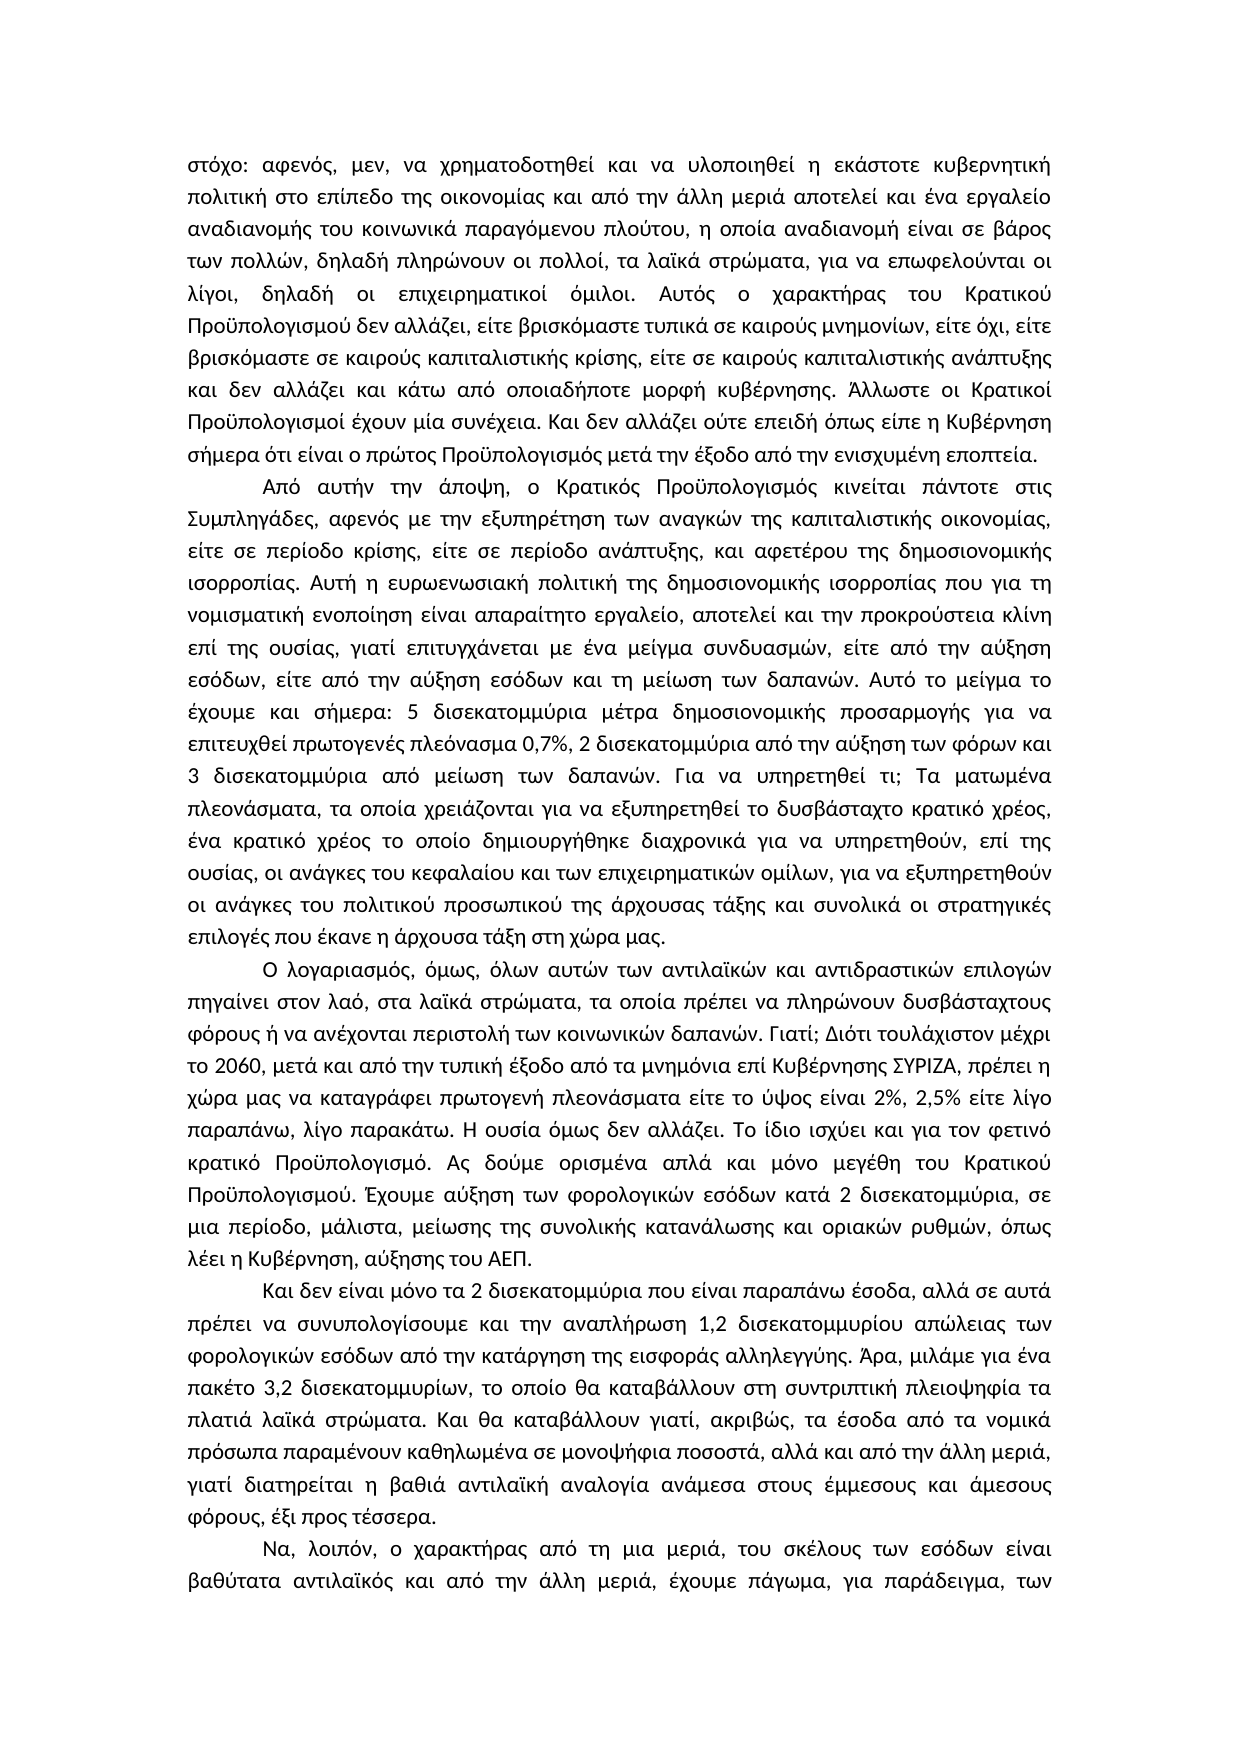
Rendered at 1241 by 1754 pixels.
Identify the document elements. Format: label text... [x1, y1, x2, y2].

text Από αυτήν την άποψη, ο Κρατικός Προϋπολογισμός κινείται πάντοτε στις Συμπληγάδες, αφενός με την εξυπηρέτηση των αναγκών της καπιταλιστικής οικονομίας, είτε σε περίοδο κρίσης, είτε σε περίοδο ανάπτυξης, και αφετέρου της δημοσιονομικής ισορροπίας. Αυτή η ευρωενωσιακή πολιτική της δημοσιονομικής ισορροπίας που για τη νομισματική ενοποίηση είναι απαραίτητο εργαλείο, αποτελεί και την προκρούστεια κλίνη επί της ουσίας, γιατί επιτυγχάνεται με ένα μείγμα συνδυασμών, είτε από την αύξηση εσόδων, είτε από την αύξηση εσόδων και τη μείωση των δαπανών. Αυτό το μείγμα το έχουμε και σήμερα: 5 δισεκατομμύρια μέτρα δημοσιονομικής προσαρμογής για να επιτευχθεί πρωτογενές πλεόνασμα 0,7%, 2 δισεκατομμύρια από την αύξηση των φόρων και 3 δισεκατομμύρια από μείωση των δαπανών. Για να υπηρετηθεί τι; Τα ματωμένα πλεονάσματα, τα οποία χρειάζονται για να εξυπηρετηθεί το δυσβάσταχτο κρατικό χρέος, ένα κρατικό χρέος το οποίο δημιουργήθηκε διαχρονικά για να υπηρετηθούν, επί της ουσίας, οι ανάγκες του κεφαλαίου και των επιχειρηματικών ομίλων, για να εξυπηρετηθούν οι ανάγκες του πολιτικού προσωπικού της άρχουσας τάξης και συνολικά οι στρατηγικές επιλογές που έκανε η άρχουσα τάξη στη χώρα μας. [187, 472, 1053, 951]
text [187, 150, 1053, 468]
text Και δεν είναι μόνο τα 2 δισεκατομμύρια που είναι παραπάνω έσοδα, αλλά σε αυτά πρέπει να συνυπολογίσουμε και την αναπλήρωση 1,2 δισεκατομμυρίου απώλειας των φορολογικών εσόδων από την κατάργηση της εισφοράς αλληλεγγύης. Άρα, μιλάμε για ένα πακέτο 3,2 δισεκατομμυρίων, το οποίο θα καταβάλλουν στη συντριπτική πλειοψηφία τα πλατιά λαϊκά στρώματα. Και θα καταβάλλουν γιατί, ακριβώς, τα έσοδα από τα νομικά πρόσωπα παραμένουν καθηλωμένα σε μονοψήφια ποσοστά, αλλά και από την άλλη μεριά, γιατί διατηρείται η βαθιά αντιλαϊκή αναλογία ανάμεσα στους έμμεσους και άμεσους φόρους, έξι προς τέσσερα. [187, 1277, 1053, 1530]
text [187, 1534, 1053, 1594]
text Ο λογαριασμός, όμως, όλων αυτών των αντιλαϊκών και αντιδραστικών επιλογών πηγαίνει στον λαό, στα λαϊκά στρώματα, τα οποία πρέπει να πληρώνουν δυσβάσταχτους φόρους ή να ανέχονται περιστολή των κοινωνικών δαπανών. Γιατί; Διότι τουλάχιστον μέχρι το 2060, μετά και από την τυπική έξοδο από τα μνημόνια επί Κυβέρνησης ΣΥΡΙΖΑ, πρέπει η χώρα μας να καταγράφει πρωτογενή πλεονάσματα είτε το ύψος είναι 2%, 2,5% είτε λίγο παραπάνω, λίγο παρακάτω. Η ουσία όμως δεν αλλάζει. Το ίδιο ισχύει και για τον φετινό κρατικό Προϋπολογισμό. Ας δούμε ορισμένα απλά και μόνο μεγέθη του Κρατικού Προϋπολογισμού. Έχουμε αύξηση των φορολογικών εσόδων κατά 2 δισεκατομμύρια, σε μια περίοδο, μάλιστα, μείωσης της συνολικής κατανάλωσης και οριακών ρυθμών, όπως λέει η Κυβέρνηση, αύξησης του ΑΕΠ. [187, 955, 1053, 1272]
